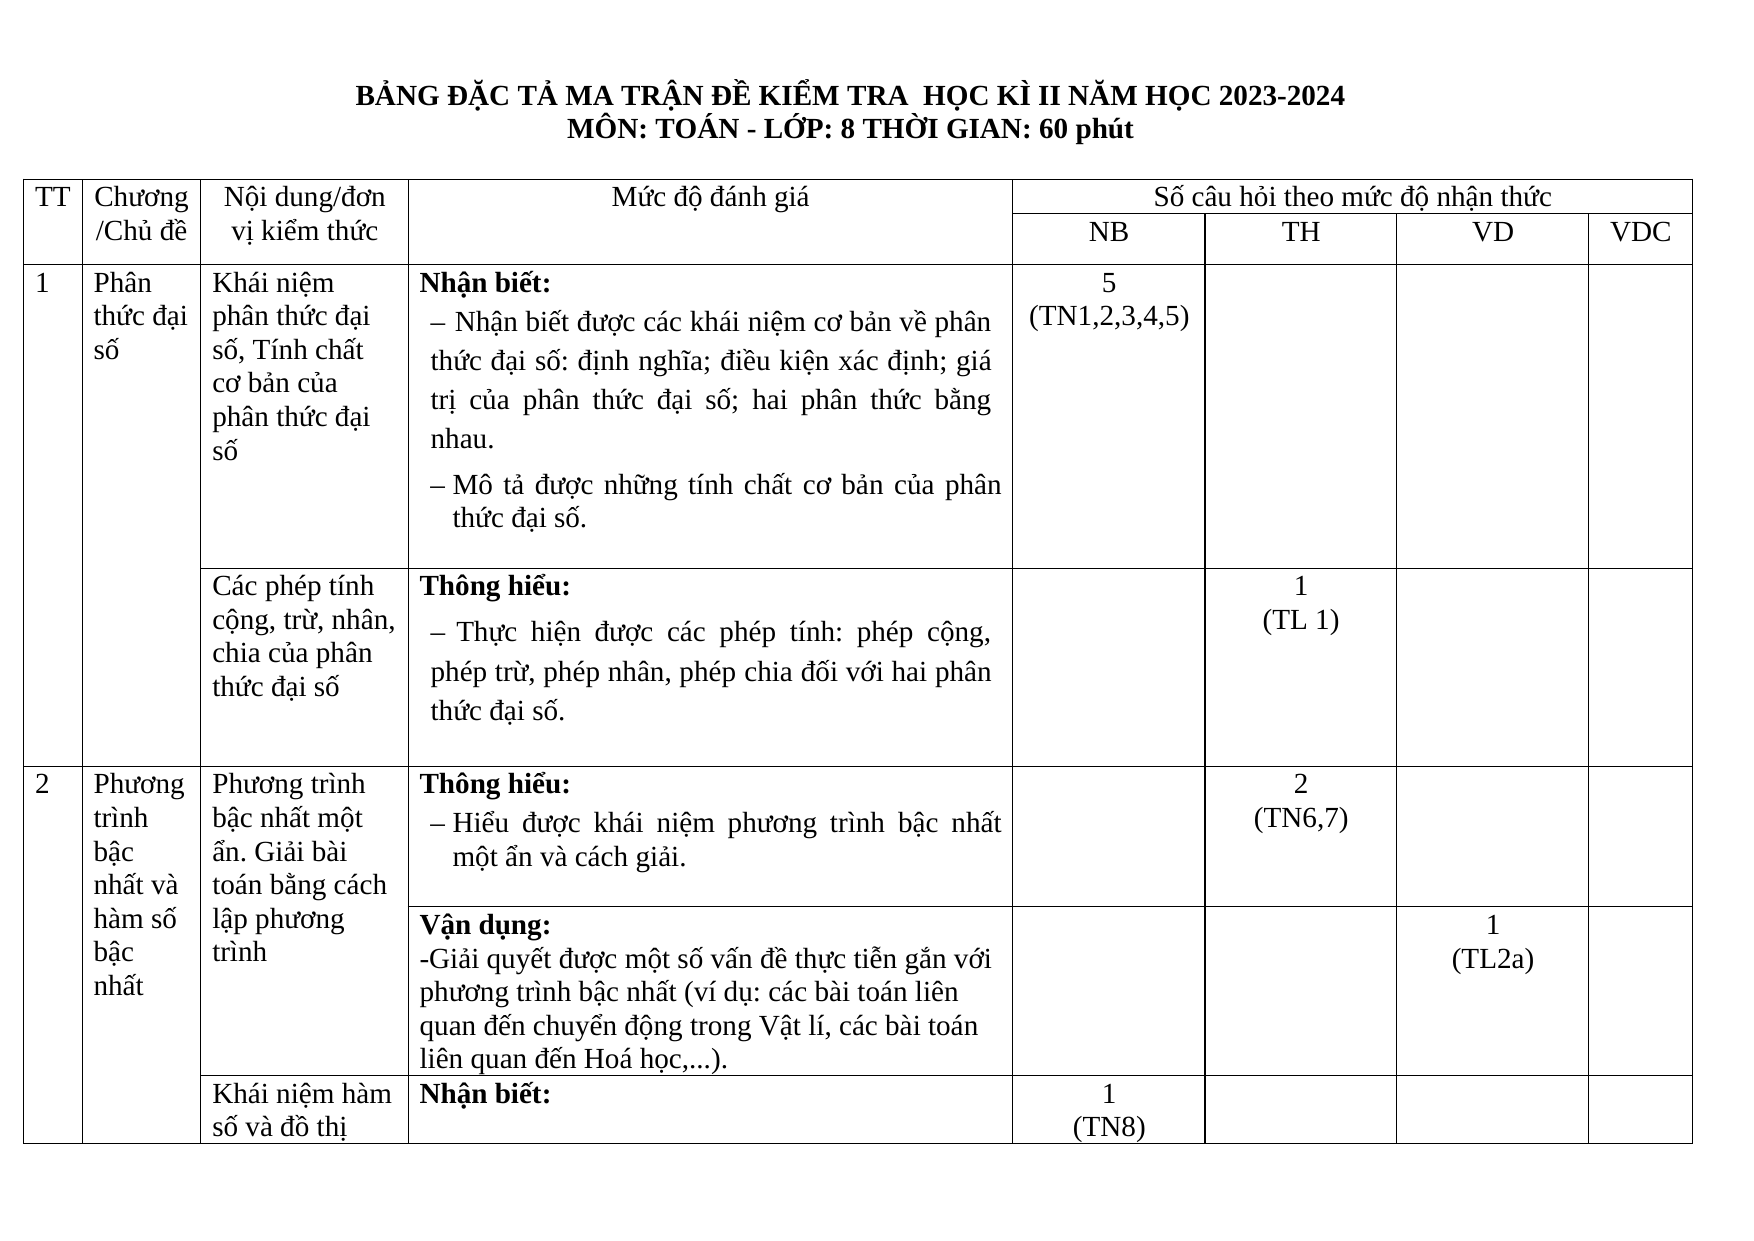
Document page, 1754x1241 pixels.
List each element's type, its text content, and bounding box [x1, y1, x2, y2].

table_cell Phương trình bậc nhất và hàm số bậc nhất [83, 767, 200, 1143]
table_cell [1206, 1076, 1396, 1143]
text BẢNG ĐẶC TẢ MA TRẬN ĐỀ KIỂM TRA HỌC KÌ II NĂM HỌC 2023-2024 [65, 78, 1636, 111]
table_cell VDC [1589, 214, 1692, 264]
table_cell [409, 1076, 1012, 1143]
table_cell [1397, 265, 1588, 567]
table_header Số câu hỏi theo mức độ nhận thức [1013, 180, 1692, 213]
table_cell [1397, 767, 1588, 906]
table_cell [1206, 907, 1396, 1075]
table_cell [1013, 907, 1204, 1075]
table_cell Nhận biết: Nhận biết được các khái niệm cơ bản về phân thức đại số: định nghĩa; điều kiện xác định; giá trị của phân thức đại số; hai phân thức bằng nhau. Mô tả được những tính chất cơ bản của phân thức đại số. [409, 265, 1012, 567]
table_cell [1589, 767, 1692, 906]
table_cell [1589, 569, 1692, 766]
table_cell 1 (TL 1) [1206, 569, 1396, 766]
table_cell 1 (TL2a) [1397, 907, 1588, 1075]
table_header TT [24, 180, 82, 264]
table_cell 2 [24, 767, 82, 1143]
table_header Mức độ đánh giá [409, 180, 1012, 264]
table_cell Khái niệm phân thức đại số, Tính chất cơ bản của phân thức đại số [201, 265, 408, 567]
table_cell [1206, 265, 1396, 567]
table_cell [1589, 1076, 1692, 1143]
table_header Nội dung/đơn vị kiểm thức [201, 180, 408, 264]
table_cell 5 (TN1,2,3,4,5) [1013, 265, 1204, 567]
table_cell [201, 1076, 408, 1143]
table_cell Các phép tính cộng, trừ, nhân, chia của phân thức đại số [201, 569, 408, 766]
table_cell VD [1397, 214, 1588, 264]
table_cell 1 [24, 265, 82, 766]
table_header Chương/Chủ đề [83, 180, 200, 264]
text MÔN: TOÁN - LỚP: 8 THỜI GIAN: 60 phút [65, 111, 1636, 145]
table_cell NB [1013, 214, 1204, 264]
table_cell [1589, 265, 1692, 567]
table_cell [1589, 907, 1692, 1075]
table_cell Thông hiểu: Thực hiện được các phép tính: phép cộng, phép trừ, phép nhân, phép chia đối với hai phân thức đại số. [409, 569, 1012, 766]
table_cell [1397, 569, 1588, 766]
table_cell [1397, 1076, 1588, 1143]
table_cell [1013, 767, 1204, 906]
table_cell Phân thức đại số [83, 265, 200, 766]
table_cell Phương trình bậc nhất một ẩn. Giải bài toán bằng cách lập phương trình [201, 767, 408, 1075]
table_cell [1013, 569, 1204, 766]
table_cell Thông hiểu: Hiểu được khái niệm phương trình bậc nhất một ẩn và cách giải. [409, 767, 1012, 906]
table_cell TH [1206, 214, 1396, 264]
table_cell 2 (TN6,7) [1206, 767, 1396, 906]
table_cell Vận dụng: -Giải quyết được một số vấn đề thực tiễn gắn với phương trình bậc nhất (ví dụ: các bài toán liên quan đến chuyển động trong Vật lí, các bài toán liên quan đến Hoá học,...). [409, 907, 1012, 1075]
table_cell 1 (TN8) [1013, 1076, 1204, 1143]
